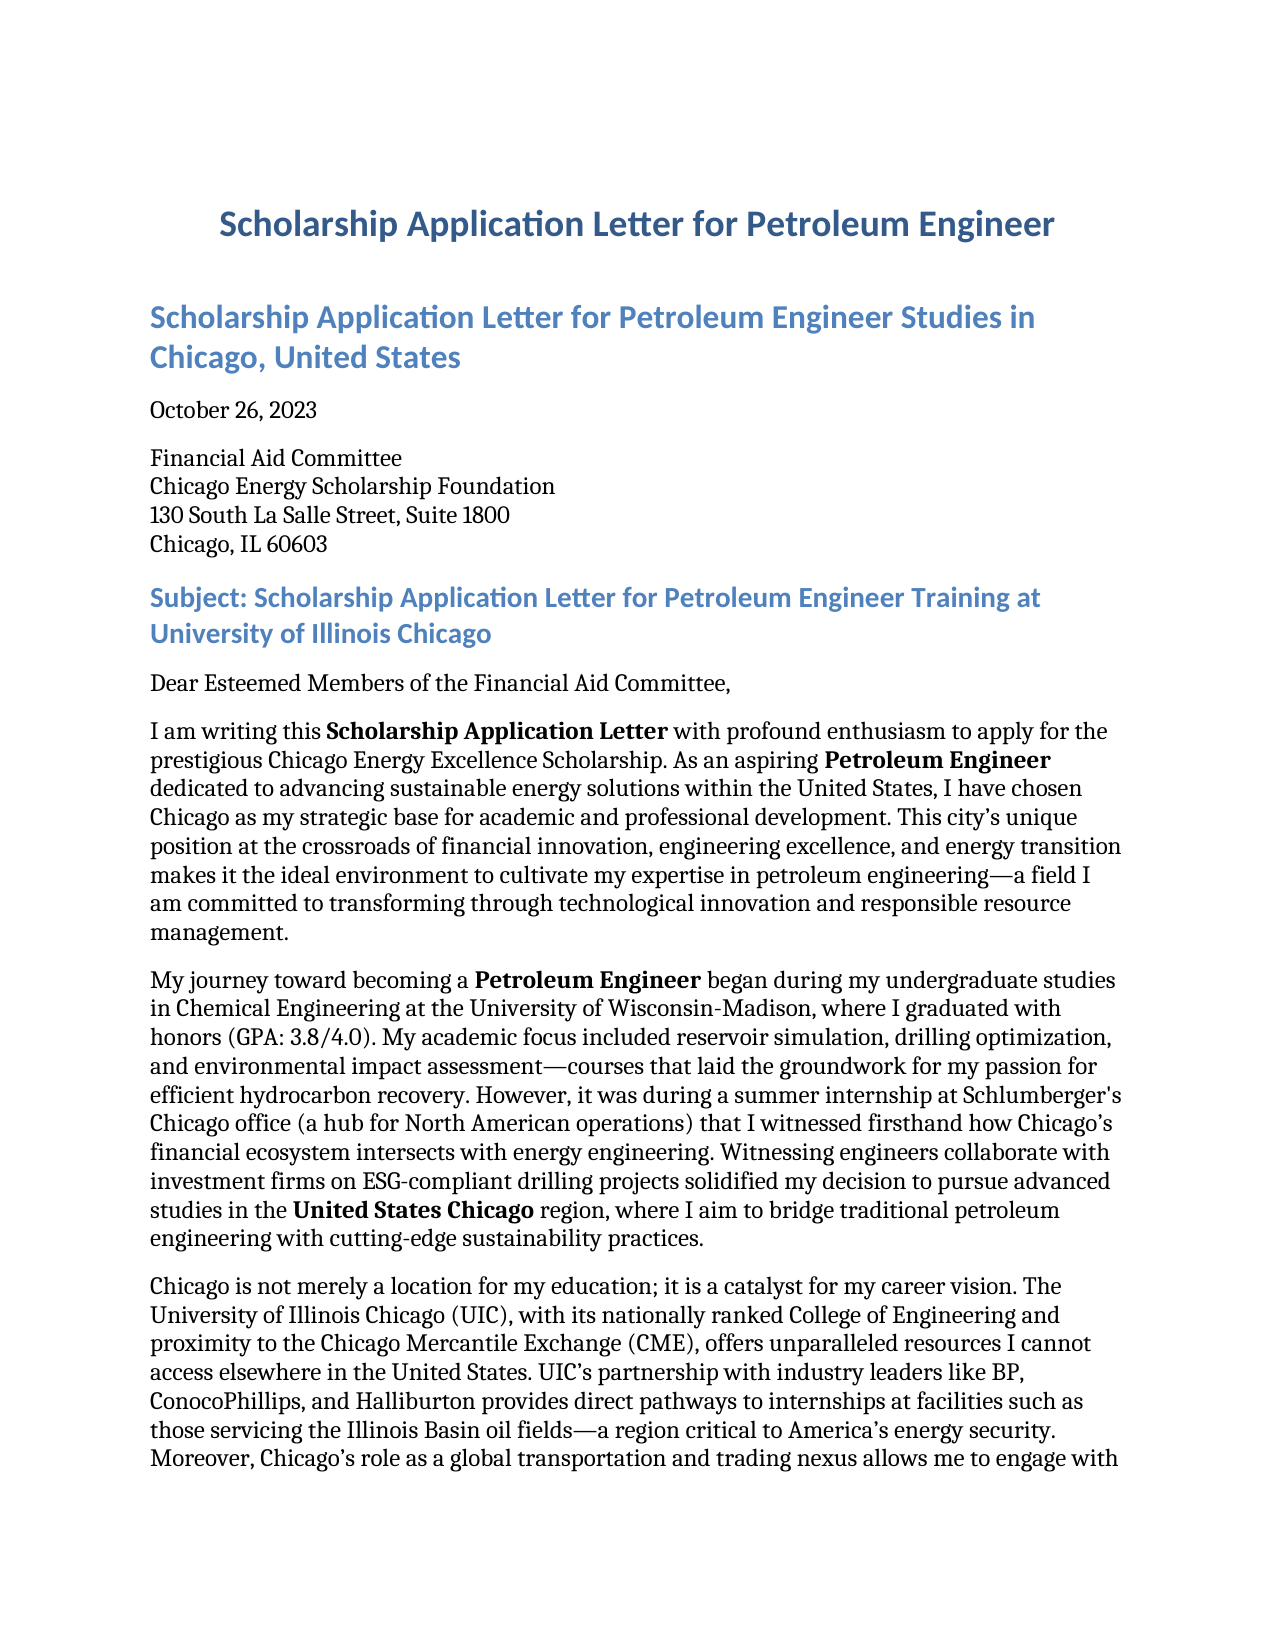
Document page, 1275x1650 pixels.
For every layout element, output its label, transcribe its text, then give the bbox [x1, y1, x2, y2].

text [150, 1272, 1125, 1473]
text I am writing this Scholarship Application Letter with profound enthusiasm to apply for the prestigious Chicago Energy Excellence Scholarship. As an aspiring Petroleum Engineer dedicated to advancing sustainable energy solutions within the United States, I have chosen Chicago as my strategic base for academic and professional development. This city’s unique position at the crossroads of financial innovation, engineering excellence, and energy transition makes it the ideal environment to cultivate my expertise in petroleum engineering—a field I am committed to transforming through technological innovation and responsible resource management. [150, 717, 1125, 947]
title Scholarship Application Letter for Petroleum Engineer [150, 200, 1125, 246]
text My journey toward becoming a Petroleum Engineer began during my undergraduate studies in Chemical Engineering at the University of Wisconsin-Madison, where I graduated with honors (GPA: 3.8/4.0). My academic focus included reservoir simulation, drilling optimization, and environmental impact assessment—courses that laid the groundwork for my passion for efficient hydrocarbon recovery. However, it was during a summer internship at Schlumberger's Chicago office (a hub for North American operations) that I witnessed firsthand how Chicago’s financial ecosystem intersects with energy engineering. Witnessing engineers collaborate with investment firms on ESG-compliant drilling projects solidified my decision to pursue advanced studies in the United States Chicago region, where I aim to bridge traditional petroleum engineering with cutting-edge sustainability practices. [150, 966, 1125, 1253]
subtitle Scholarship Application Letter for Petroleum Engineer Studies in Chicago, United States [150, 296, 1125, 377]
text October 26, 2023 [150, 396, 1125, 425]
text Financial Aid Committee Chicago Energy Scholarship Foundation 130 South La Salle Street, Suite 1800 Chicago, IL 60603 [150, 443, 1125, 558]
text Dear Esteemed Members of the Financial Aid Committee, [150, 669, 1125, 698]
subtitle Subject: Scholarship Application Letter for Petroleum Engineer Training at University of Illinois Chicago [150, 579, 1125, 651]
